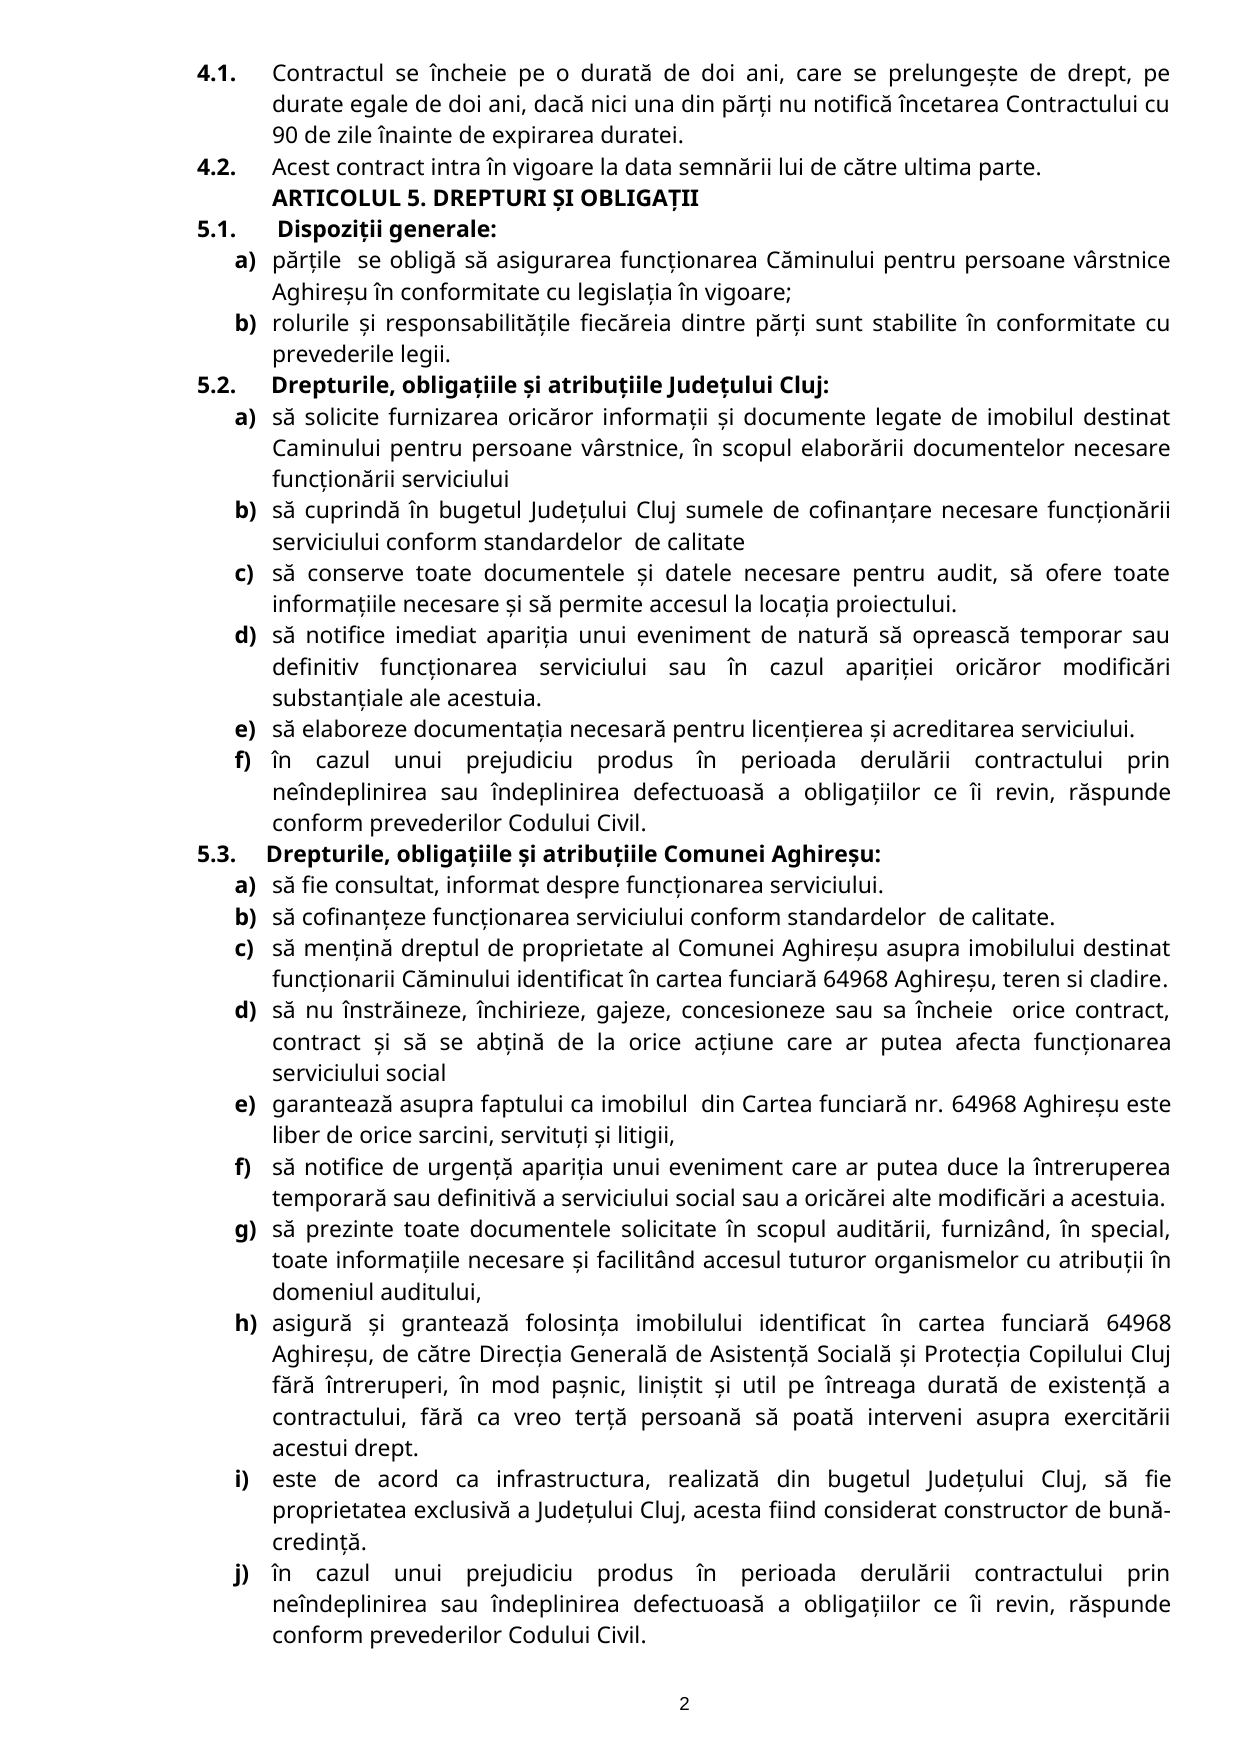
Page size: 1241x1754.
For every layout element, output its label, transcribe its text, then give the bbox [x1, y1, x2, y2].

list în cazul unui prejudiciu produs în perioada derulării contractului prin neîndeplinirea sau îndeplinirea defectuoasă a obligațiilor ce îi revin, răspunde conform prevederilor Codului Civil. [234, 1557, 1172, 1651]
list să mențină dreptul de proprietate al Comunei Aghireșu asupra imobilului destinat funcționarii Căminului identificat în cartea funciară 64968 Aghireșu, teren si cladire. [234, 932, 1172, 994]
list garantează asupra faptului ca imobilul din Cartea funciară nr. 64968 Aghireșu este liber de orice sarcini, servituți și litigii, [234, 1088, 1172, 1151]
list să prezinte toate documentele solicitate în scopul auditării, furnizând, în special, toate informațiile necesare şi facilitând accesul tuturor organismelor cu atribuții în domeniul auditului, [234, 1213, 1172, 1307]
list să notifice de urgență apariţia unui eveniment care ar putea duce la întreruperea temporară sau definitivă a serviciului social sau a oricărei alte modificări a acestuia. [234, 1151, 1172, 1213]
list Drepturile, obligaţiile şi atribuțiile Județului Cluj: [197, 369, 1172, 401]
text ARTICOLUL 5. DREPTURI ŞI OBLIGAŢII [197, 182, 1172, 213]
list să cofinanțeze funcționarea serviciului conform standardelor de calitate. [234, 901, 1172, 932]
list rolurile şi responsabilitățile fiecăreia dintre părți sunt stabilite în conformitate cu prevederile legii. [234, 307, 1172, 369]
list să notifice imediat apariţia unui eveniment de natură să oprească temporar sau definitiv funcționarea serviciului sau în cazul apariţiei oricăror modificări substanțiale ale acestuia. [234, 619, 1172, 713]
list Acest contract intra în vigoare la data semnării lui de către ultima parte. [197, 151, 1172, 182]
list este de acord ca infrastructura, realizată din bugetul Județului Cluj, să fie proprietatea exclusivă a Județului Cluj, acesta fiind considerat constructor de bună-credință. [234, 1463, 1172, 1557]
list să fie consultat, informat despre funcționarea serviciului. [234, 869, 1172, 901]
list să conserve toate documentele și datele necesare pentru audit, să ofere toate informațiile necesare şi să permite accesul la locația proiectului. [234, 557, 1172, 619]
list părțile se obligă să asigurarea funcționarea Căminului pentru persoane vârstnice Aghireșu în conformitate cu legislația în vigoare; [234, 244, 1172, 307]
list să solicite furnizarea oricăror informații şi documente legate de imobilul destinat Caminului pentru persoane vârstnice, în scopul elaborării documentelor necesare funcționării serviciului [234, 401, 1172, 494]
list Contractul se încheie pe o durată de doi ani, care se prelungeşte de drept, pe durate egale de doi ani, dacă nici una din părţi nu notifică încetarea Contractului cu 90 de zile înainte de expirarea duratei. [197, 57, 1172, 151]
text 5.3. Drepturile, obligaţiile şi atribuțiile Comunei Aghireșu: [197, 838, 1172, 869]
list să elaboreze documentația necesară pentru licențierea și acreditarea serviciului. [234, 713, 1172, 744]
list Dispoziții generale: [197, 213, 1172, 244]
list să cuprindă în bugetul Județului Cluj sumele de cofinanțare necesare funcționării serviciului conform standardelor de calitate [234, 494, 1172, 557]
list asigură și grantează folosința imobilului identificat în cartea funciară 64968 Aghireșu, de către Direcția Generală de Asistență Socială și Protecția Copilului Cluj fără întreruperi, în mod pașnic, liniștit şi util pe întreaga durată de existență a contractului, fără ca vreo terță persoană să poată interveni asupra exercitării acestui drept. [234, 1307, 1172, 1463]
list să nu înstrăineze, închirieze, gajeze, concesioneze sau sa încheie orice contract, contract şi să se abțină de la orice acțiune care ar putea afecta funcționarea serviciului social [234, 994, 1172, 1088]
list în cazul unui prejudiciu produs în perioada derulării contractului prin neîndeplinirea sau îndeplinirea defectuoasă a obligațiilor ce îi revin, răspunde conform prevederilor Codului Civil. [234, 744, 1172, 838]
